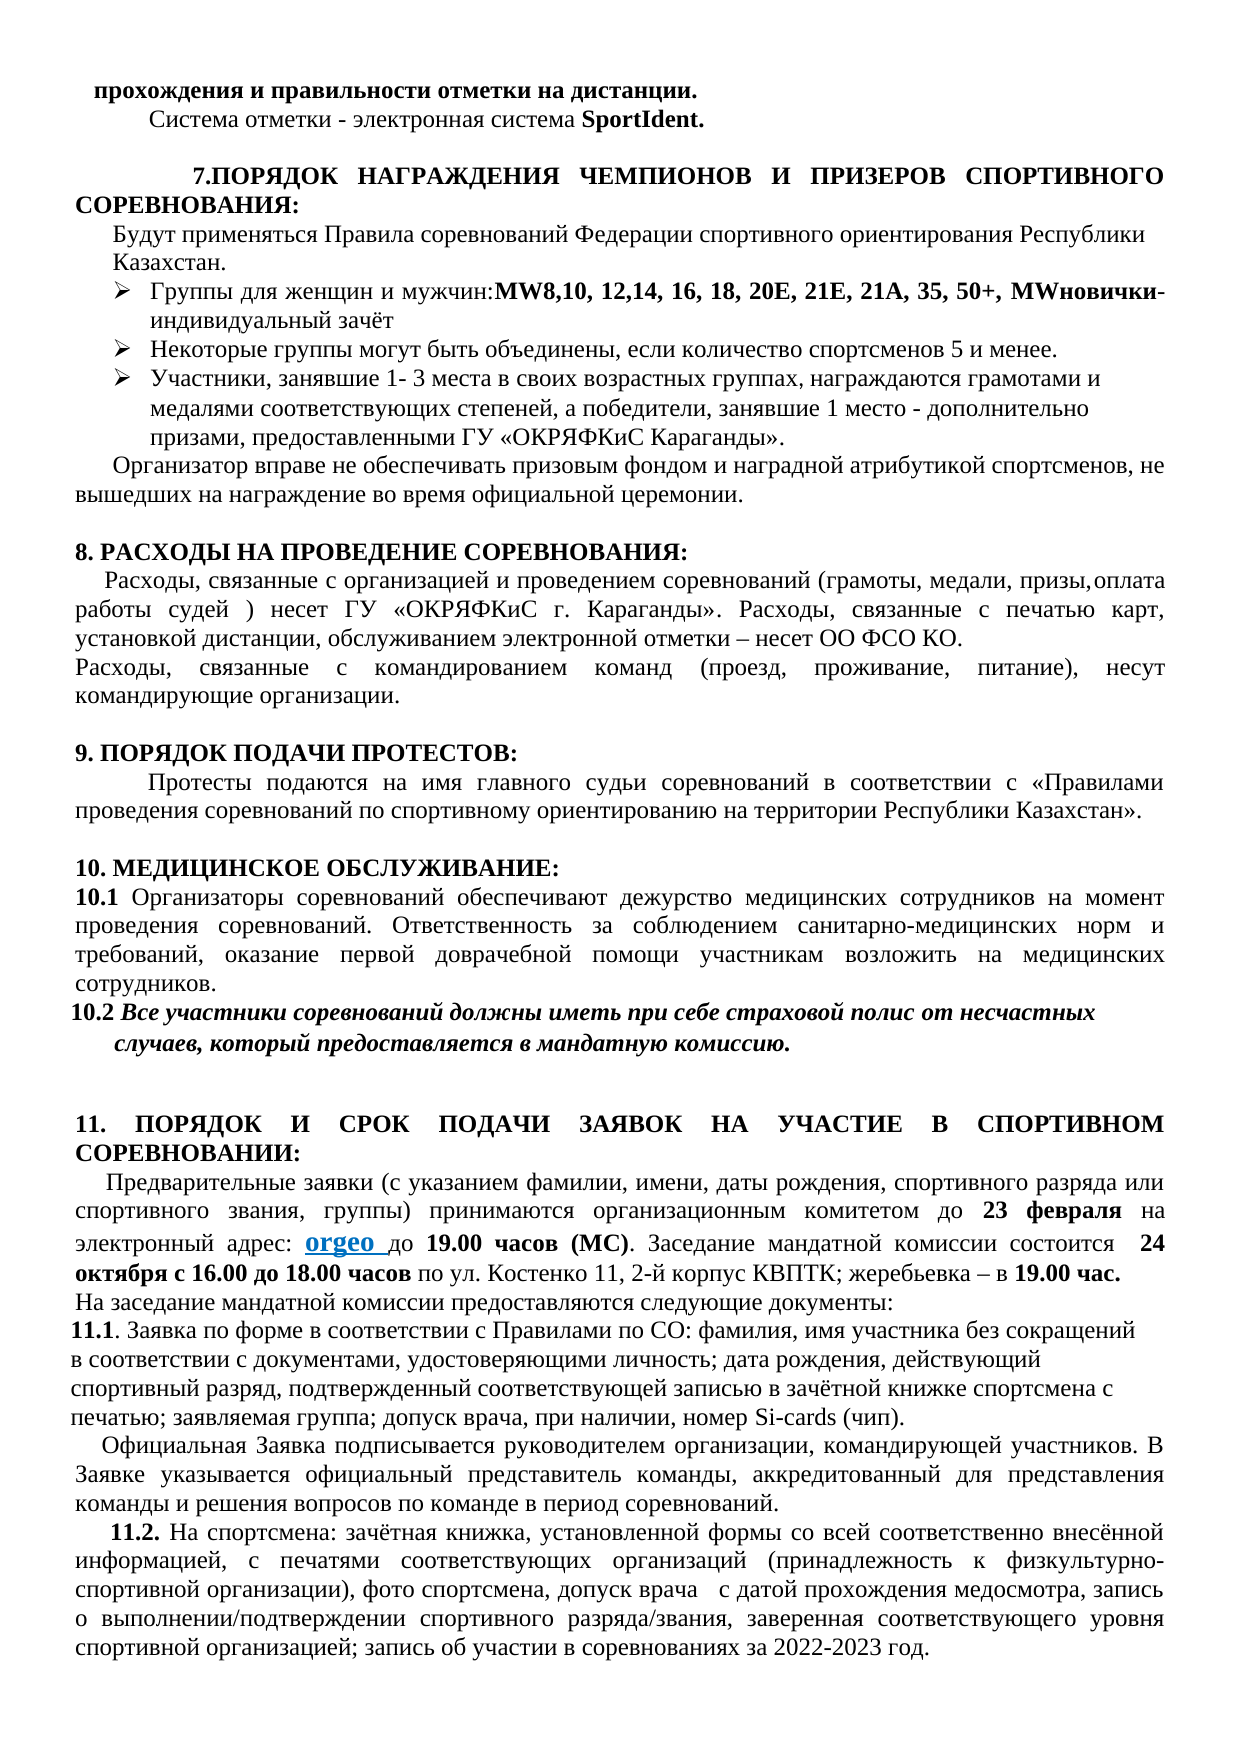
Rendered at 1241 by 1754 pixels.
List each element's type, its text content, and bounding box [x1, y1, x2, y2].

text случаев, который предоставляется в мандатную комиссию. [45, 1028, 1165, 1057]
text Протесты подаются на имя главного судьи соревнований в соответствии с «Правилами проведения соревнований по спортивному ориентированию на территории Республики Казахстан». [75, 767, 1165, 824]
list Группы для женщин и мужчин:MW8,10, 12,14, 16, 18, 20Е, 21Е, 21А, 35, 50+, MWновички- индивидуальный зачёт [112, 276, 1165, 334]
text Расходы, связанные с командированием команд (проезд, проживание, питание), несут командирующие организации. [75, 652, 1165, 709]
text 10.1 Организаторы соревнований обеспечивают дежурство медицинских сотрудников на момент проведения соревнований. Ответственность за соблюдением санитарно-медицинских норм и требований, оказание первой доврачебной помощи участникам возложить на медицинских сотрудников. [75, 882, 1165, 997]
text Система отметки - электронная система SportIdent. [45, 104, 1165, 132]
text 10.2 Все участники соревнований должны иметь при себе страховой полис от несчастных [45, 997, 1165, 1026]
text 9. ПОРЯДОК ПОДАЧИ ПРОТЕСТОВ: [75, 738, 1165, 767]
text Организатор вправе не обеспечивать призовым фондом и наградной атрибутикой спортсменов, не [45, 451, 1165, 479]
text 8. РАСХОДЫ НА ПРОВЕДЕНИЕ СОРЕВНОВАНИЯ: [75, 537, 1165, 566]
text На заседание мандатной комиссии предоставляются следующие документы: [75, 1287, 1165, 1315]
text Расходы, связанные с организацией и проведением соревнований (грамоты, медали, призы,оплата работы судей ) несет ГУ «ОКРЯФКиС г. Караганды». Расходы, связанные с печатью карт, установкой дистанции, обслуживанием электронной отметки – несет ОО ФСО КО. [75, 566, 1165, 652]
list Некоторые группы могут быть объединены, если количество спортсменов 5 и менее. [112, 334, 1165, 362]
text 11.1. Заявка по форме в соответствии с Правилами по СО: фамилия, имя участника без сокращений [45, 1315, 1165, 1344]
text прохождения и правильности отметки на дистанции. [75, 75, 1165, 104]
text печатью; заявляемая группа; допуск врача, при наличии, номер Si-cards (чип). [45, 1402, 1165, 1430]
text 10. МЕДИЦИНСКОЕ ОБСЛУЖИВАНИЕ: [75, 853, 1165, 882]
text вышедших на награждение во время официальной церемонии. [45, 479, 1165, 508]
text Официальная Заявка подписывается руководителем организации, командирующей участников. В Заявке указывается официальный представитель команды, аккредитованный для представления команды и решения вопросов по команде в период соревнований. [75, 1430, 1165, 1517]
text Предварительные заявки (с указанием фамилии, имени, даты рождения, спортивного разряда или спортивного звания, группы) принимаются организационным комитетом до 23 февраля на электронный адрес: orgeo до 19.00 часов (МС). Заседание мандатной комиссии состоится 24 октября с 16.00 до 18.00 часов по ул. Костенко 11, 2-й корпус КВПТК; жеребьевка – в 19.00 час. [75, 1167, 1165, 1287]
text 11.2. На спортсмена: зачётная книжка, установленной формы со всей соответственно внесённой информацией, с печатями соответствующих организаций (принадлежность к физкультурно-спортивной организации), фото спортсмена, допуск врача с датой прохождения медосмотра, запись о выполнении/подтверждении спортивного разряда/звания, заверенная соответствующего уровня спортивной организацией; запись об участии в соревнованиях за 2022-2023 год. [75, 1517, 1165, 1660]
text 7.ПОРЯДОК НАГРАЖДЕНИЯ ЧЕМПИОНОВ И ПРИЗЕРОВ СПОРТИВНОГО СОРЕВНОВАНИЯ: [75, 161, 1165, 219]
list Участники, занявшие 1- 3 места в своих возрастных группах, награждаются грамотами и медалями соответствующих степеней, а победители, занявшие 1 место - дополнительно призами, предоставленными ГУ «ОКРЯФКиС Караганды». [112, 362, 1165, 451]
text спортивный разряд, подтвержденный соответствующей записью в зачётной книжке спортсмена с [45, 1373, 1165, 1402]
text в соответствии с документами, удостоверяющими личность; дата рождения, действующий [45, 1344, 1165, 1373]
text 11. ПОРЯДОК И СРОК ПОДАЧИ ЗАЯВОК НА УЧАСТИЕ В СПОРТИВНОМ СОРЕВНОВАНИИ: [75, 1109, 1165, 1167]
text Будут применяться Правила соревнований Федерации спортивного ориентирования Республики Казахстан. [112, 219, 1165, 276]
